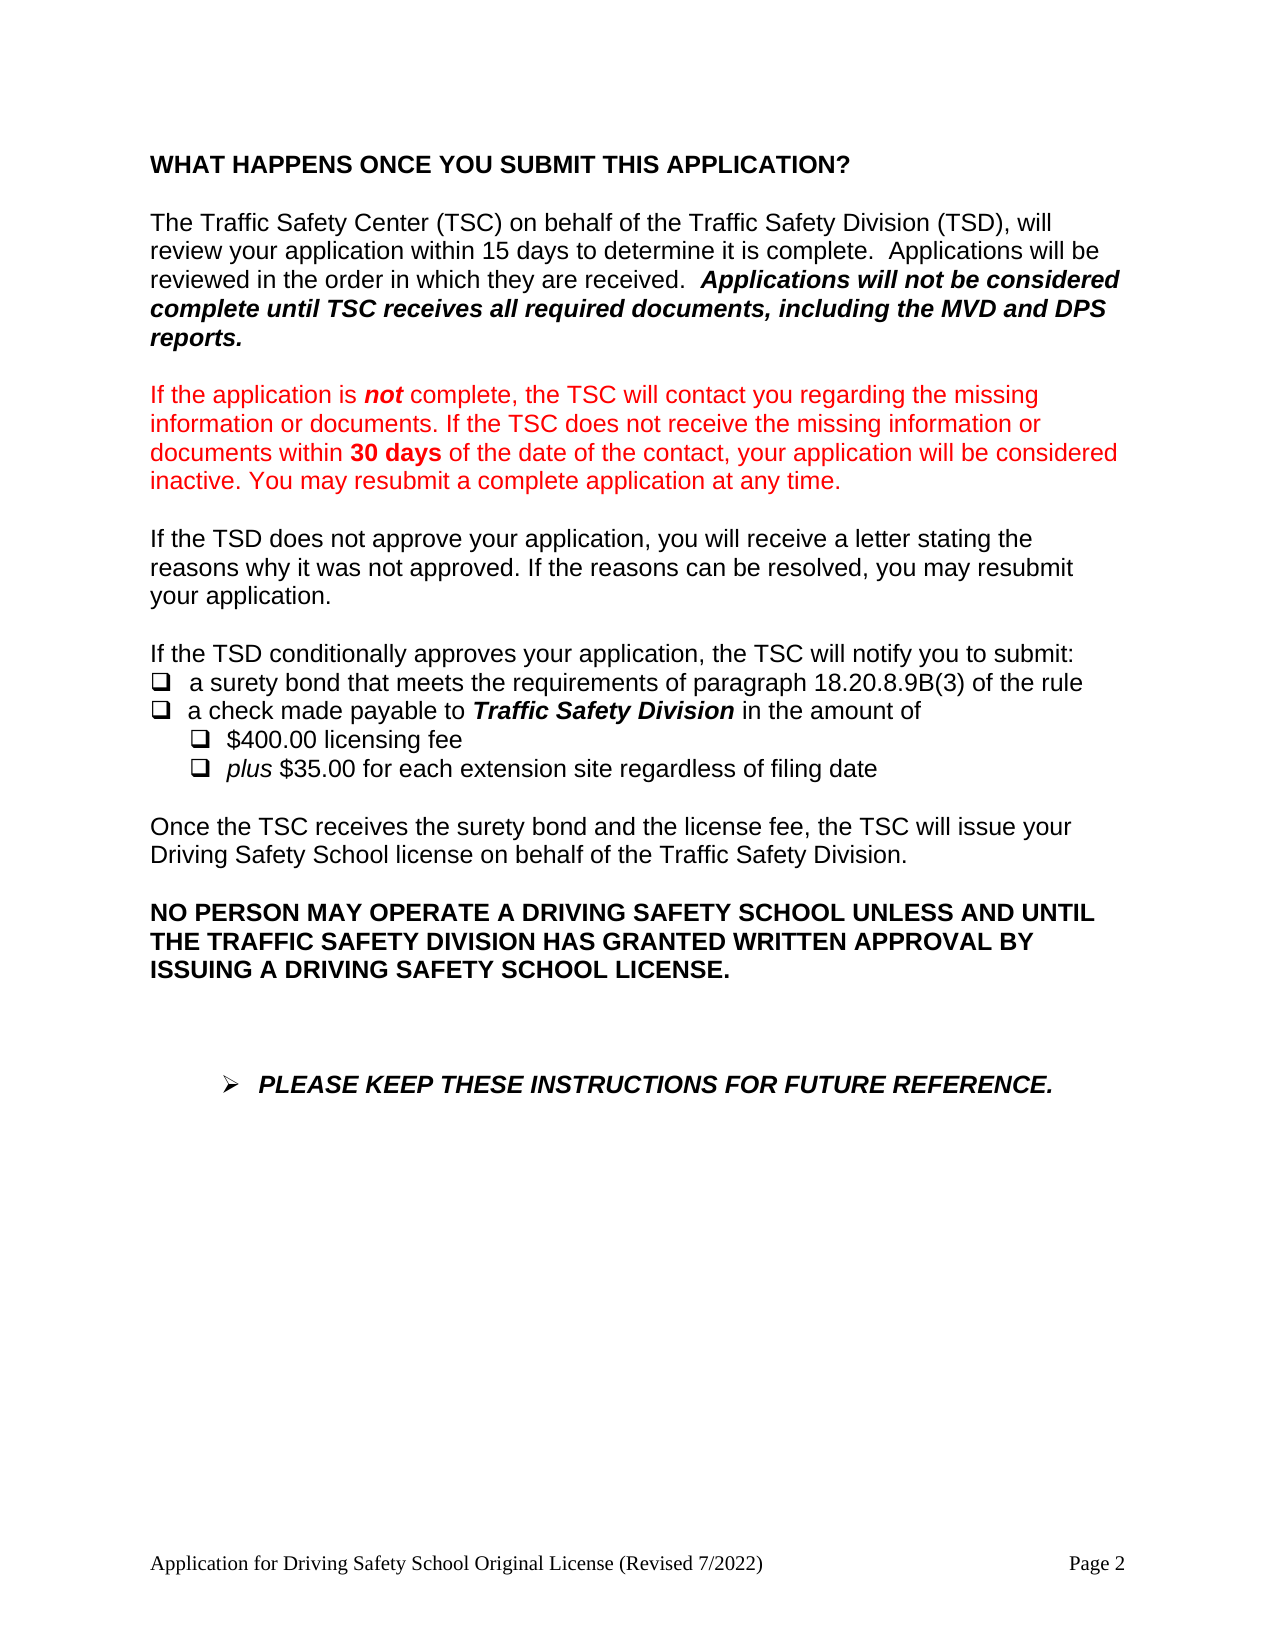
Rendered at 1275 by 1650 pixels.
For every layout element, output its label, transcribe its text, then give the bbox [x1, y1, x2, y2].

text The Traffic Safety Center (TSC) on behalf of the Traffic Safety Division (TSD), will review your application within 15 days to determine it is complete. Applications will be reviewed in the order in which they are received. Applications will not be considered complete until TSC receives all required documents, including the MVD and DPS reports. [150, 207, 1125, 351]
list plus $35.00 for each extension site regardless of filing date [189, 754, 1125, 783]
text Once the TSC receives the surety bond and the license fee, the TSC will issue your Driving Safety School license on behalf of the Traffic Safety Division. [150, 812, 1125, 869]
text If the TSD conditionally approves your application, the TSC will notify you to submit: [150, 639, 1125, 667]
list a check made payable to Traffic Safety Division in the amount of [150, 696, 1125, 725]
list $400.00 licensing fee [189, 725, 1125, 754]
list PLEASE KEEP THESE INSTRUCTIONS FOR FUTURE REFERENCE. [150, 1070, 1125, 1099]
text If the application is not complete, the TSC will contact you regarding the missing information or documents. If the TSC does not receive the missing information or documents within 30 days of the date of the contact, your application will be considered inactive. You may resubmit a complete application at any time. [150, 380, 1125, 495]
text If the TSD does not approve your application, you will receive a letter stating the reasons why it was not approved. If the reasons can be resolved, you may resubmit your application. [150, 524, 1125, 610]
list a surety bond that meets the requirements of paragraph 18.20.8.9B(3) of the rule [150, 667, 1125, 696]
text WHAT HAPPENS ONCE YOU SUBMIT THIS APPLICATION? [150, 150, 1125, 179]
text NO PERSON MAY OPERATE A DRIVING SAFETY SCHOOL UNLESS AND UNTIL THE TRAFFIC SAFETY DIVISION HAS GRANTED WRITTEN APPROVAL BY ISSUING A DRIVING SAFETY SCHOOL LICENSE. [150, 898, 1125, 984]
